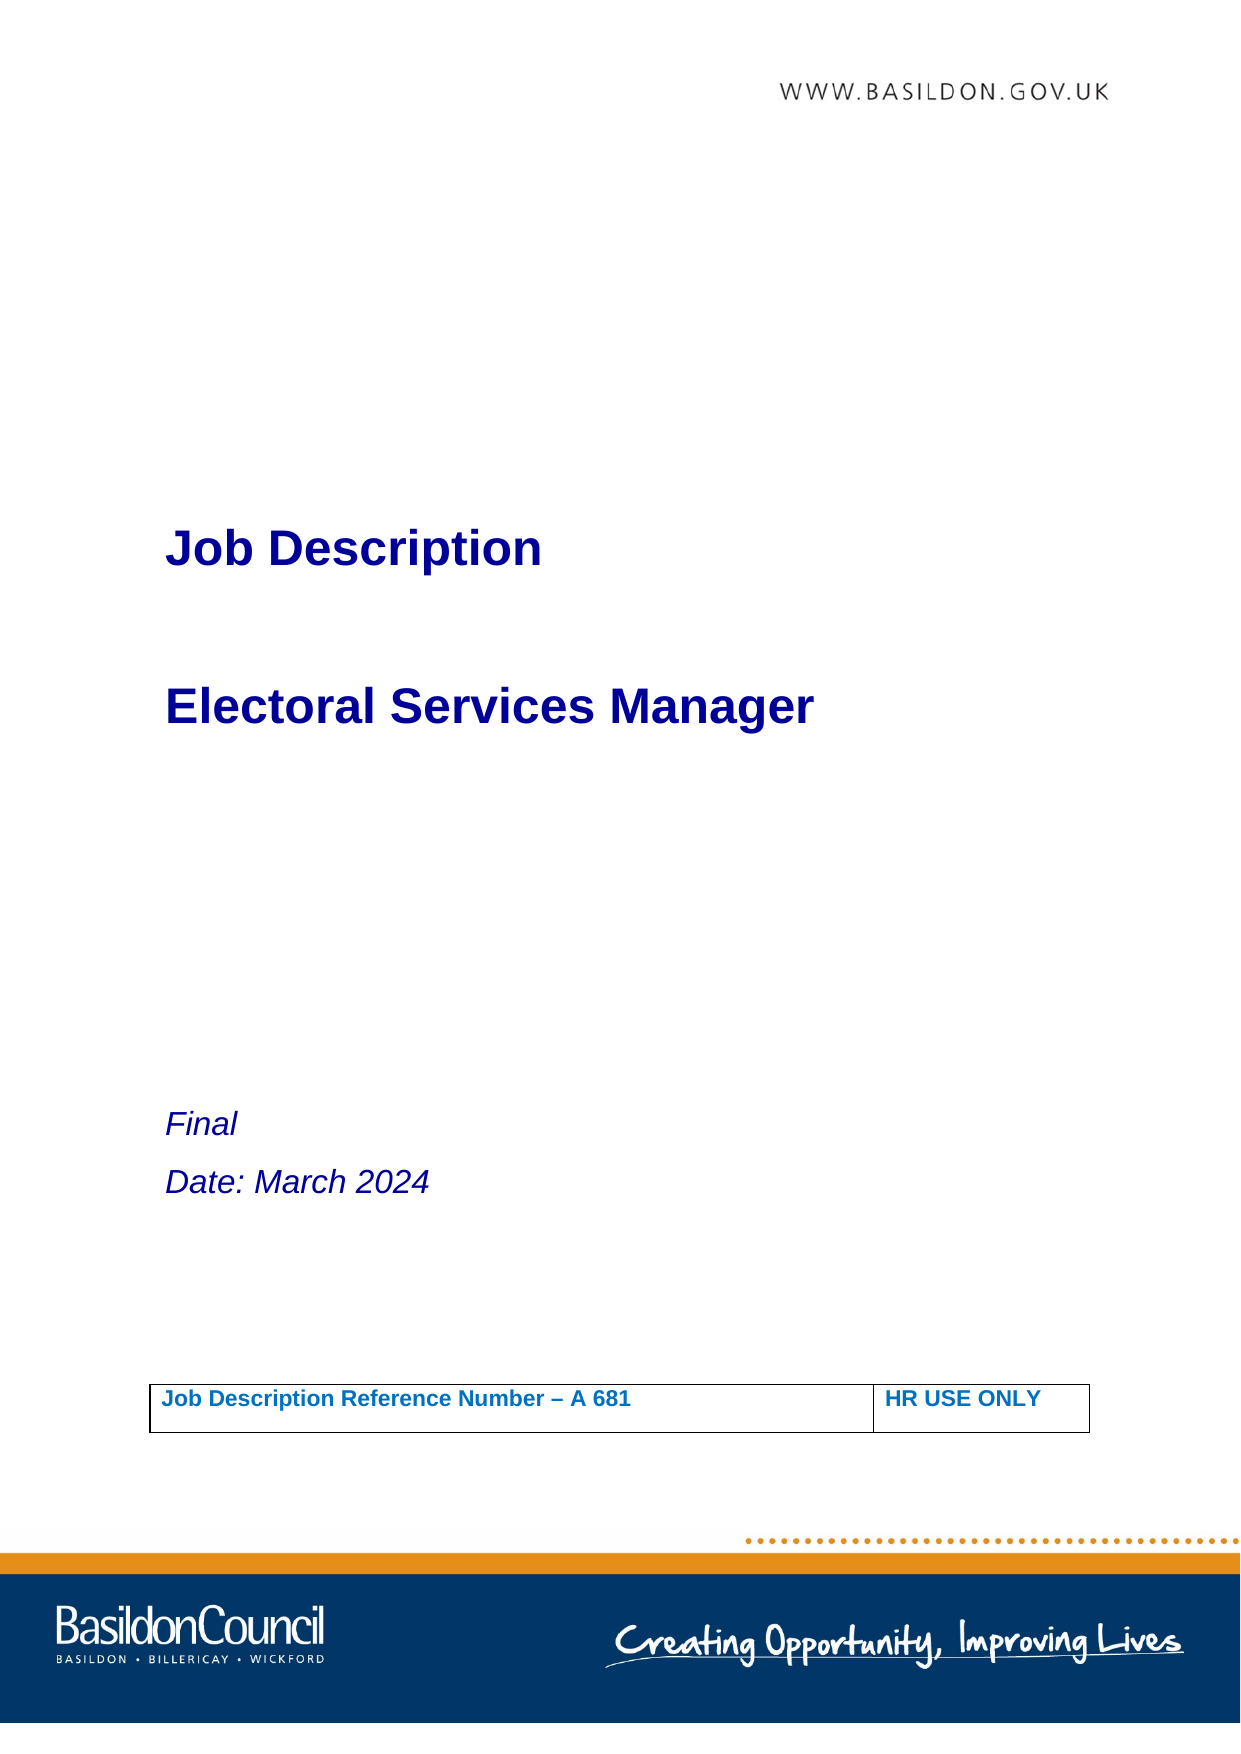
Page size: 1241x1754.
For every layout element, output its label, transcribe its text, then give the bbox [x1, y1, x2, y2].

table_header HR USE ONLY [874, 1385, 1089, 1432]
table_header Job Description Reference Number – A 681 [151, 1385, 873, 1432]
picture [689, 44, 1201, 142]
picture [0, 1530, 1241, 1723]
